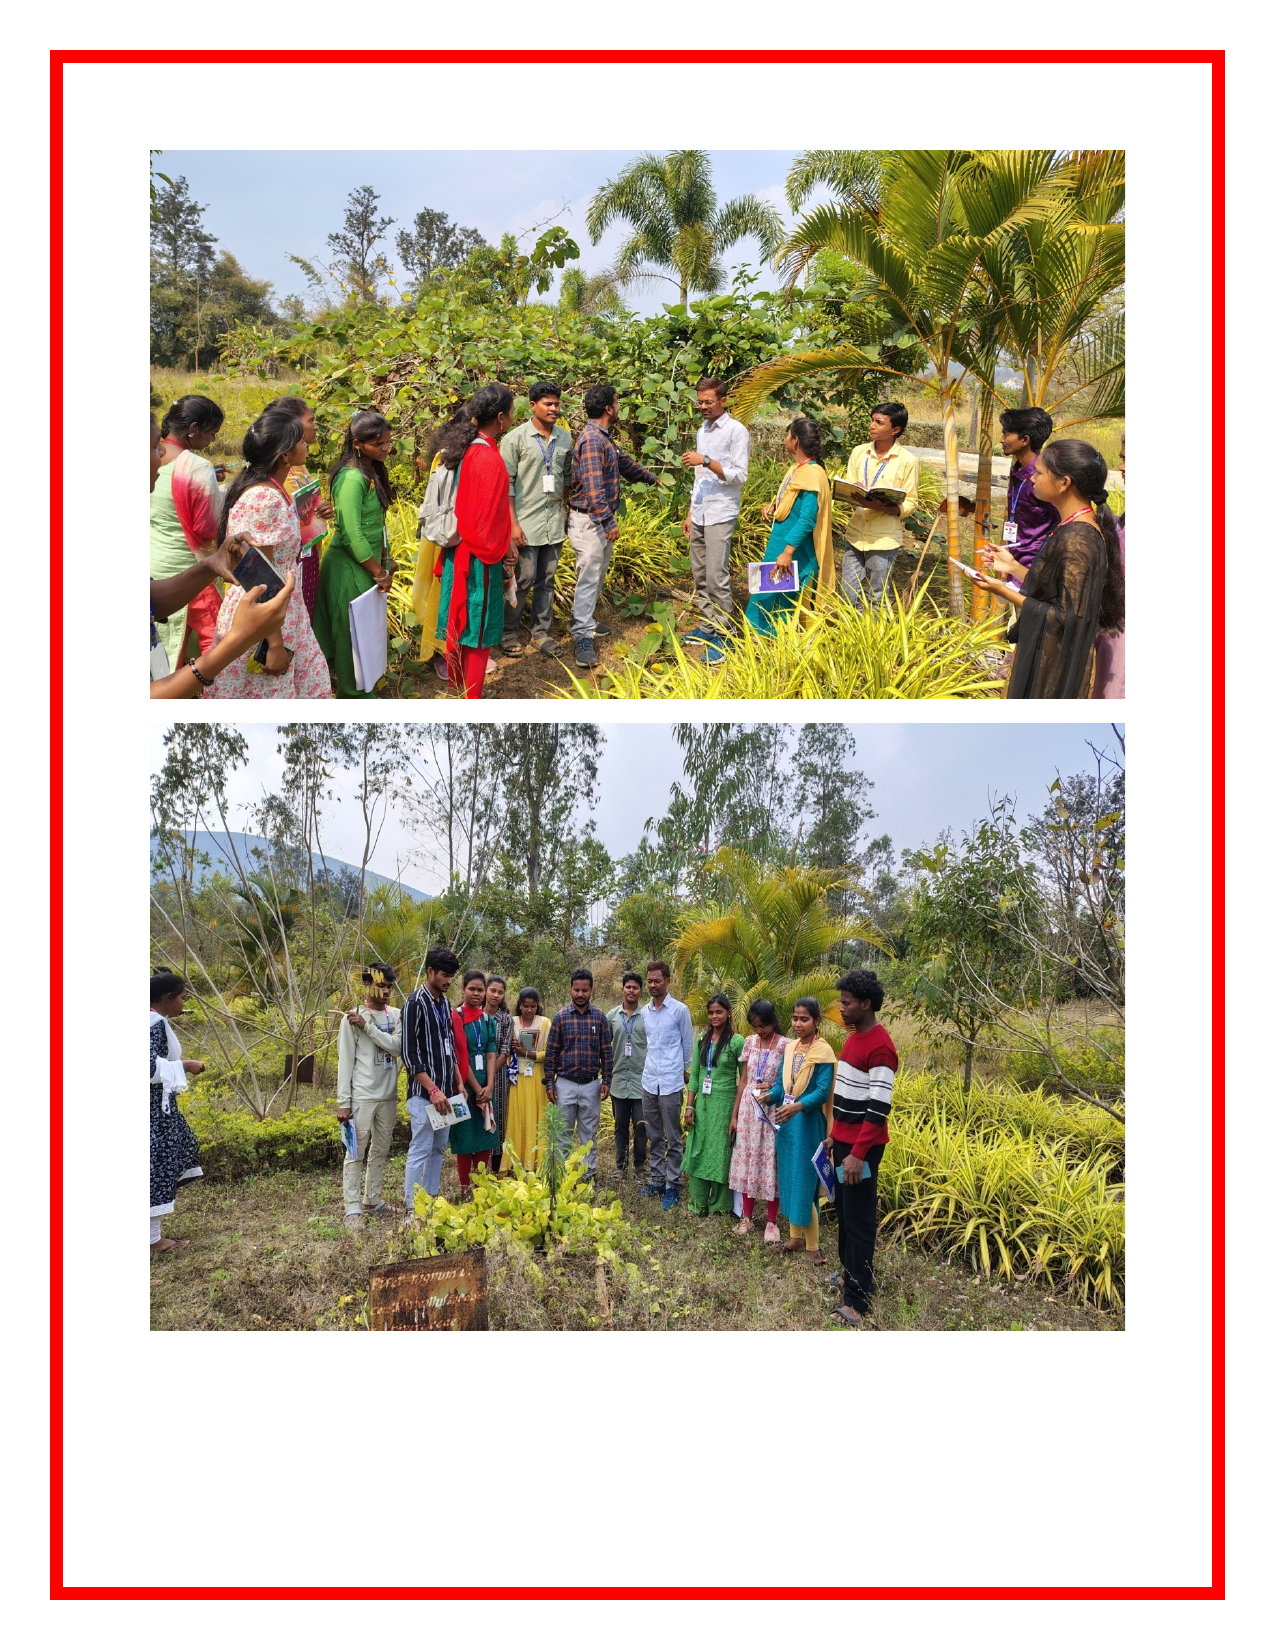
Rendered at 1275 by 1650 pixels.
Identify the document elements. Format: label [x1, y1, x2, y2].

picture [150, 723, 1126, 1331]
picture [150, 150, 1125, 699]
